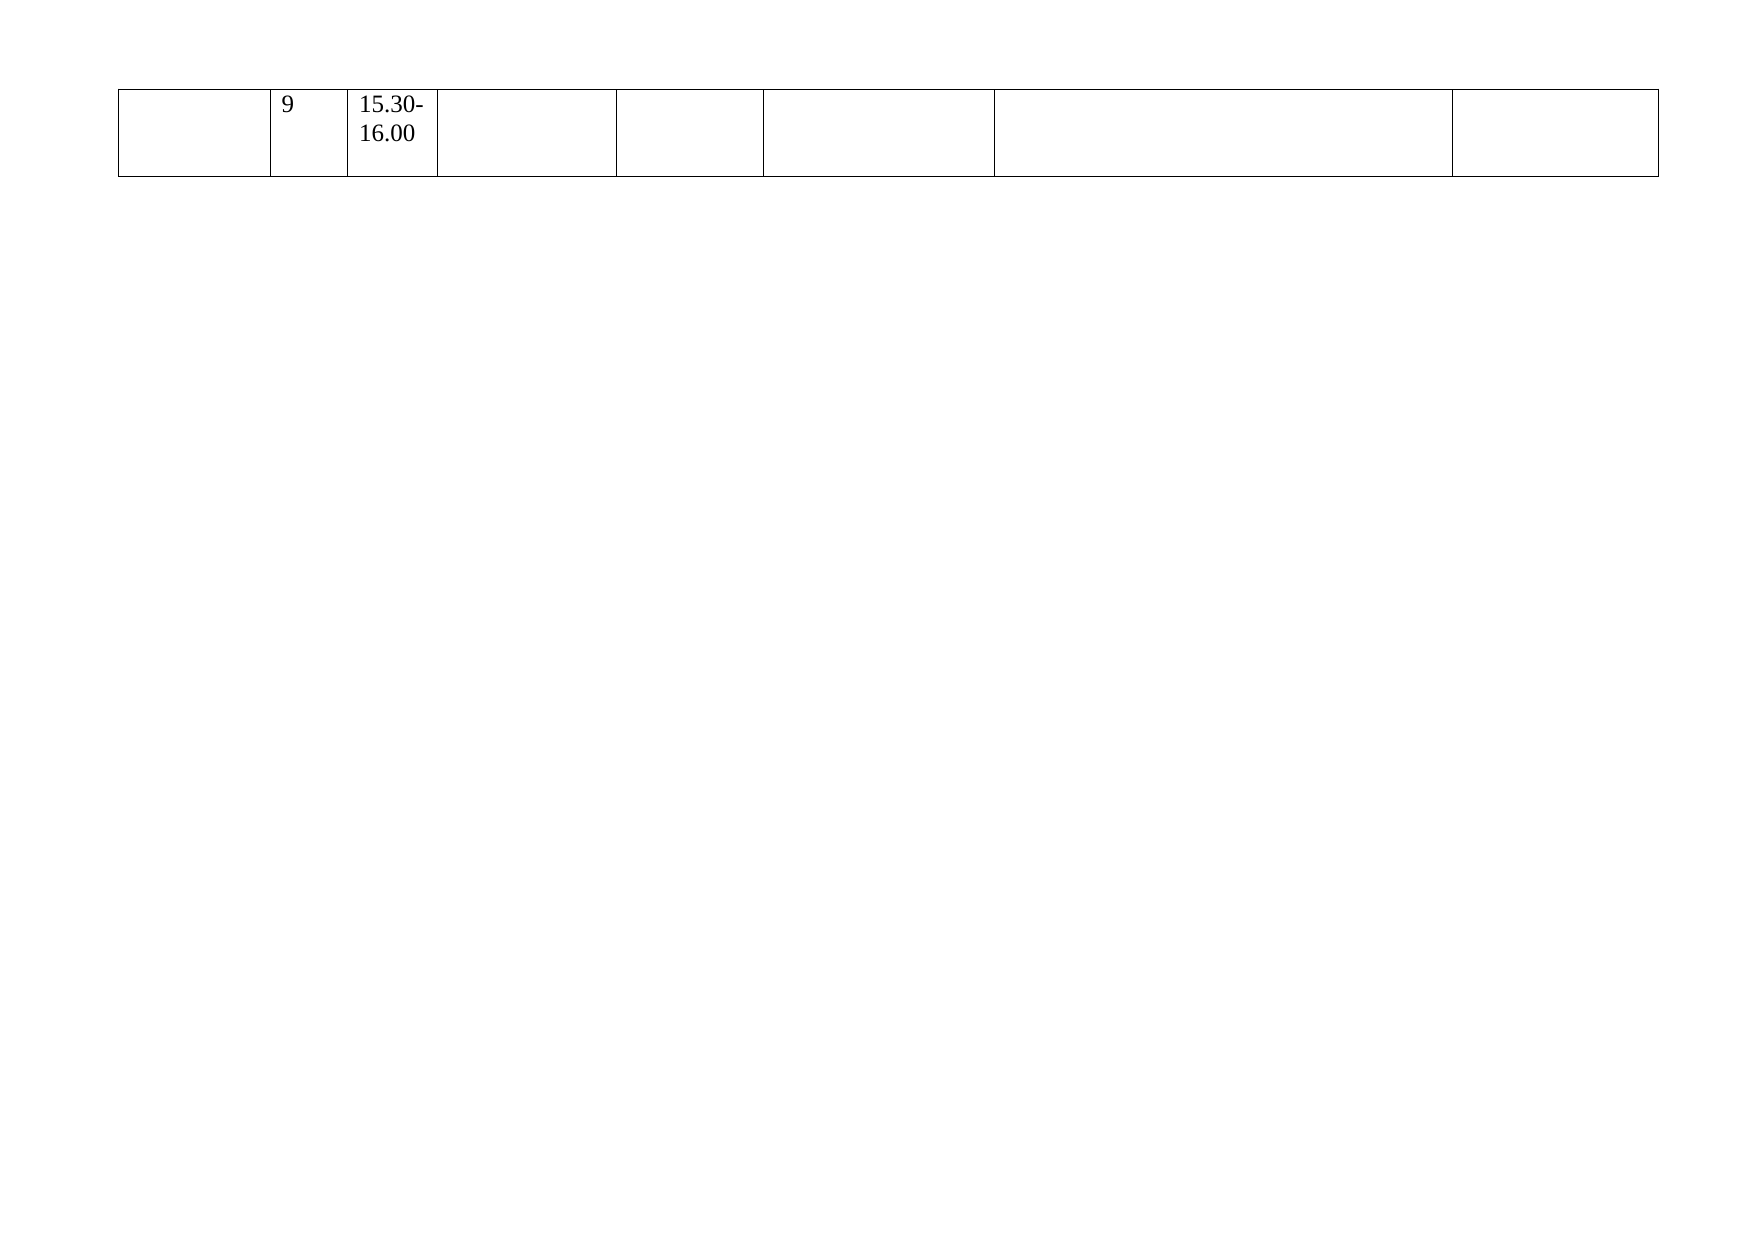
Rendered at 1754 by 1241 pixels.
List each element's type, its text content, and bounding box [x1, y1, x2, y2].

table_cell [617, 90, 763, 176]
table_cell [1453, 90, 1658, 176]
table_cell 9 [271, 90, 347, 176]
table_cell [995, 90, 1452, 176]
table_cell [438, 90, 616, 176]
table_cell 15.30-16.00 [348, 90, 437, 176]
table_cell [764, 90, 994, 176]
